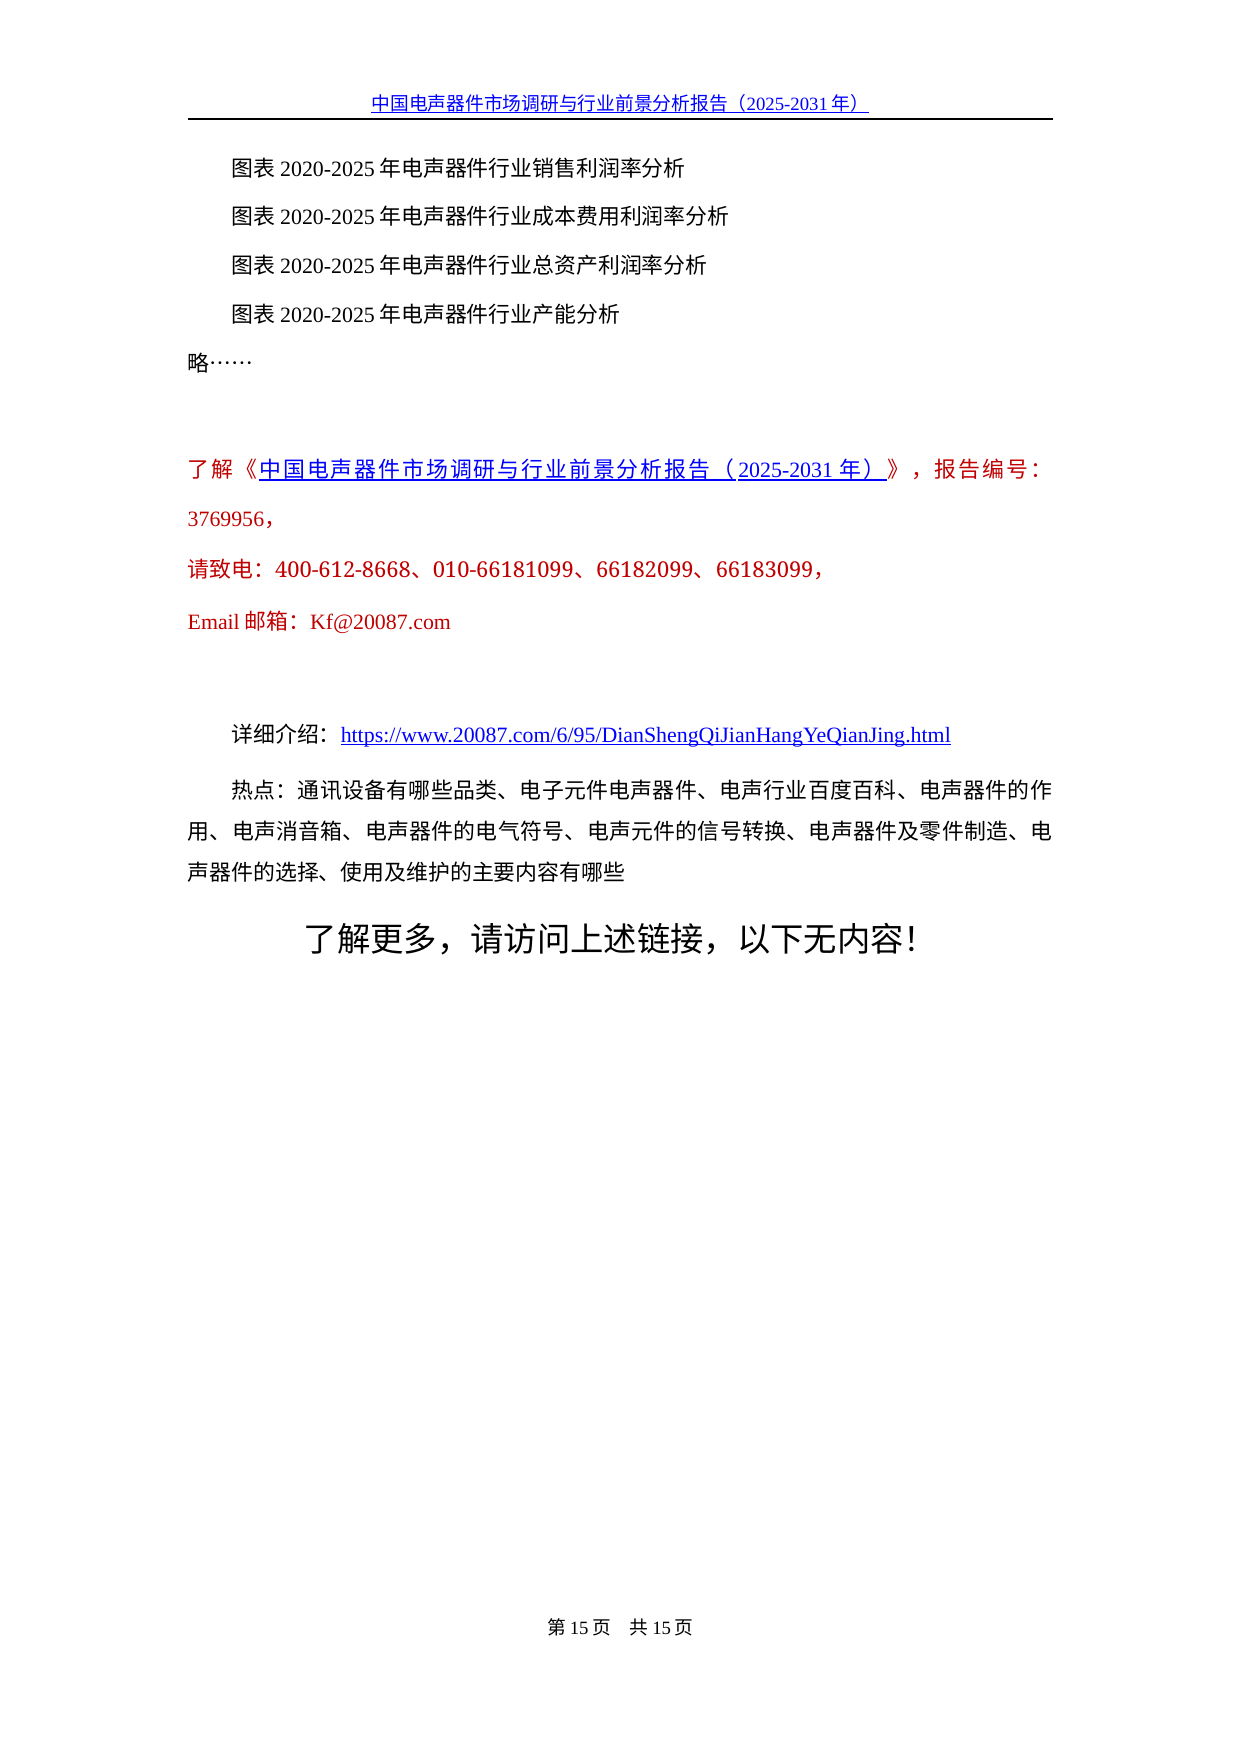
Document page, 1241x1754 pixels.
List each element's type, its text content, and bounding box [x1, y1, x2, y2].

text 热点：通讯设备有哪些品类、电子元件电声器件、电声行业百度百科、电声器件的作用、电声消音箱、电声器件的电气符号、电声元件的信号转换、电声器件及零件制造、电声器件的选择、使用及维护的主要内容有哪些 [187, 773, 1053, 887]
text 了解《中国电声器件市场调研与行业前景分析报告（2025-2031年）》，报告编号：3769956， [187, 452, 1053, 533]
text 请致电：400-612-8668、010-66181099、66182099、66183099， [187, 552, 1053, 584]
title 了解更多，请访问上述链接，以下无内容！ [187, 904, 1053, 969]
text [187, 150, 1053, 378]
text 详细介绍：https://www.20087.com/6/95/DianShengQiJianHangYeQianJing.html [187, 716, 1053, 749]
text Email邮箱：Kf@20087.com [187, 603, 1053, 636]
